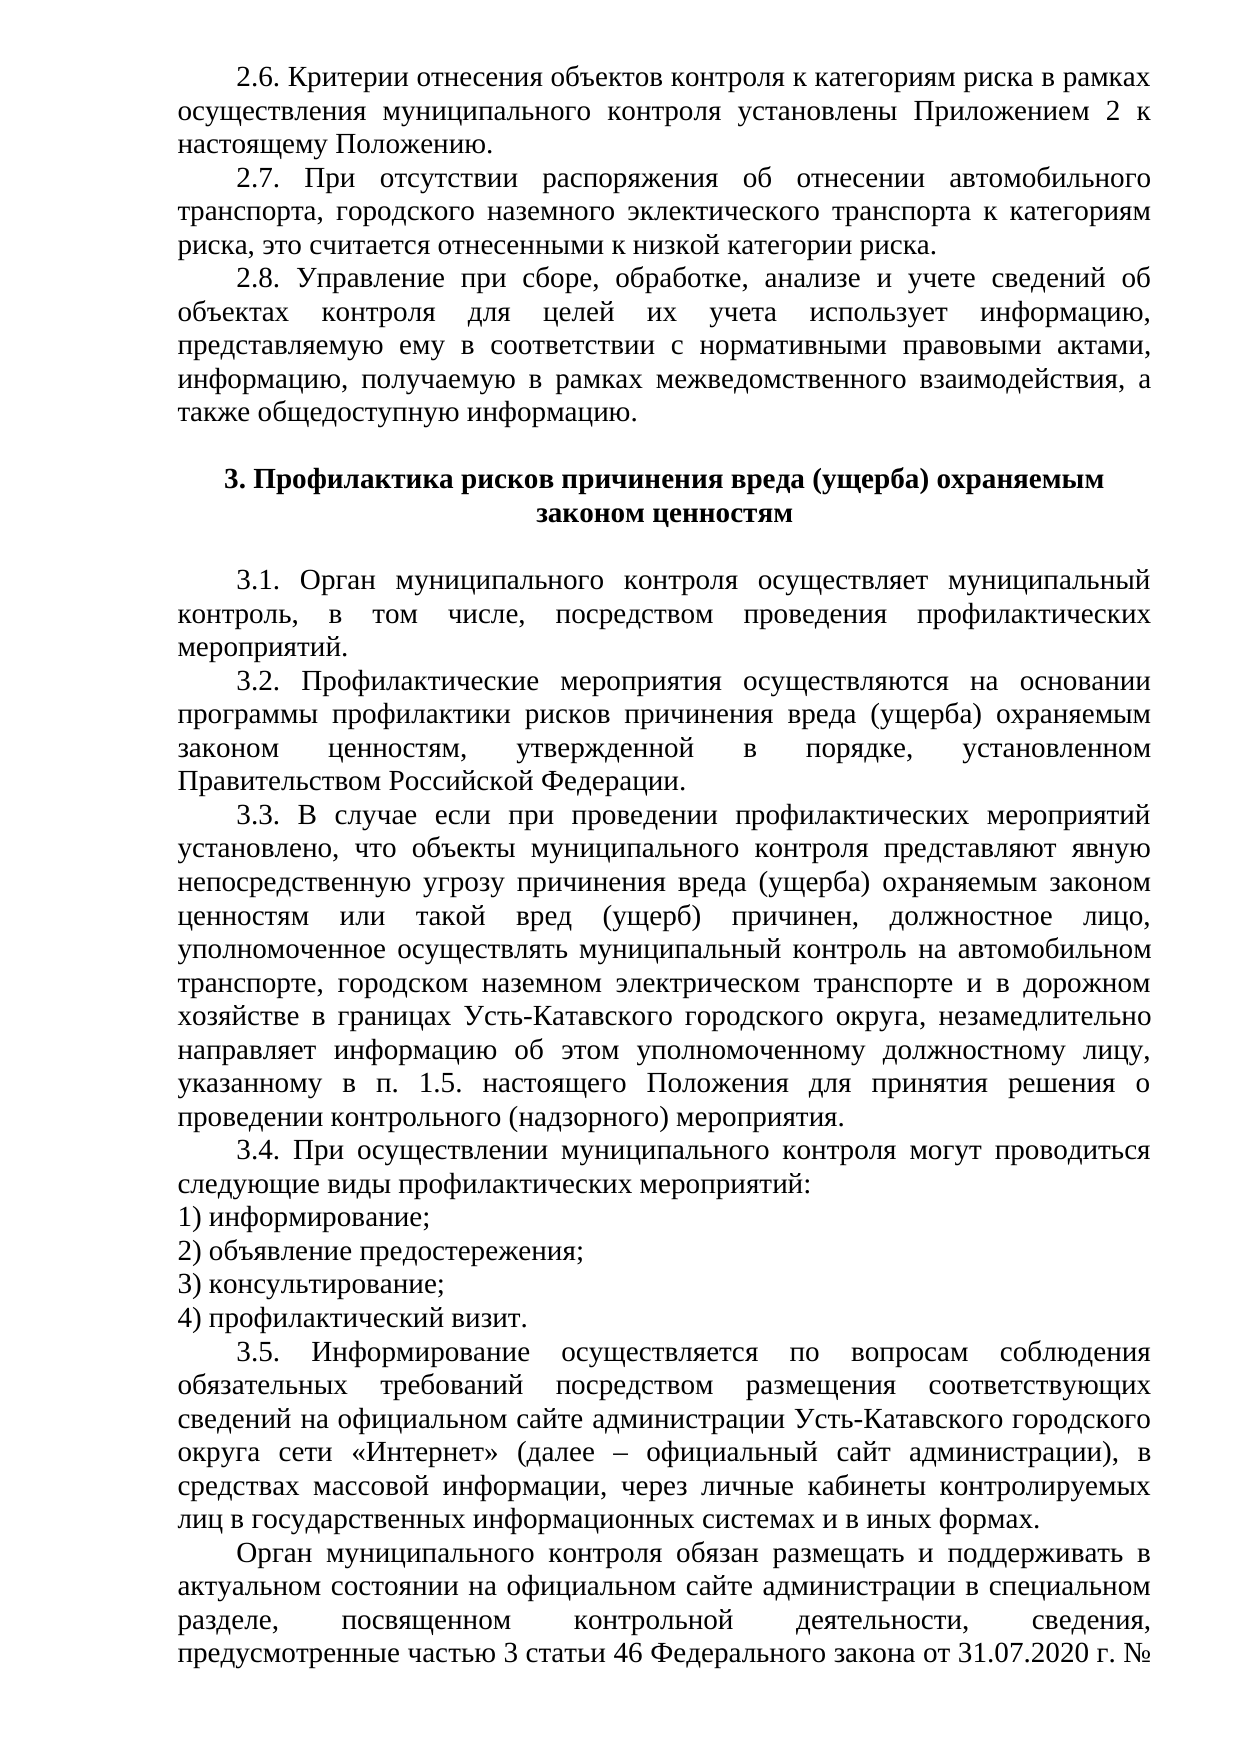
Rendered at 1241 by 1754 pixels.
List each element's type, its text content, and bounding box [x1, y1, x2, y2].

text 2.6. Критерии отнесения объектов контроля к категориям риска в рамках осуществления муниципального контроля установлены Приложением 2 к настоящему Положению. [177, 59, 1152, 160]
text 3.5. Информирование осуществляется по вопросам соблюдения обязательных требований посредством размещения соответствующих сведений на официальном сайте администрации Усть-Катавского городского округа сети «Интернет» (далее – официальный сайт администрации), в средствах массовой информации, через личные кабинеты контролируемых лиц в государственных информационных системах и в иных формах. [177, 1334, 1152, 1535]
text 3.2. Профилактические мероприятия осуществляются на основании программы профилактики рисков причинения вреда (ущерба) охраняемым законом ценностям, утвержденной в порядке, установленном Правительством Российской Федерации. [177, 663, 1152, 797]
text 2.8. Управление при сборе, обработке, анализе и учете сведений об объектах контроля для целей их учета использует информацию, представляемую ему в соответствии с нормативными правовыми актами, информацию, получаемую в рамках межведомственного взаимодействия, а также общедоступную информацию. [177, 260, 1152, 428]
text 3.1. Орган муниципального контроля осуществляет муниципальный контроль, в том числе, посредством проведения профилактических мероприятий. [177, 562, 1152, 663]
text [177, 1535, 1152, 1669]
text 3) консультирование; [177, 1267, 1152, 1300]
text 3.4. При осуществлении муниципального контроля могут проводиться следующие виды профилактических мероприятий: [177, 1132, 1152, 1199]
text 2) объявление предостережения; [177, 1233, 1152, 1267]
text 3.3. В случае если при проведении профилактических мероприятий установлено, что объекты муниципального контроля представляют явную непосредственную угрозу причинения вреда (ущерба) охраняемым законом ценностям или такой вред (ущерб) причинен, должностное лицо, уполномоченное осуществлять муниципальный контроль на автомобильном транспорте, городском наземном электрическом транспорте и в дорожном хозяйстве в границах Усть-Катавского городского округа, незамедлительно направляет информацию об этом уполномоченному должностному лицу, указанному в п. 1.5. настоящего Положения для принятия решения о проведении контрольного (надзорного) мероприятия. [177, 797, 1152, 1132]
text 4) профилактический визит. [177, 1300, 1152, 1334]
text 3. Профилактика рисков причинения вреда (ущерба) охраняемым законом ценностям [177, 462, 1152, 529]
text 2.7. При отсутствии распоряжения об отнесении автомобильного транспорта, городского наземного эклектического транспорта к категориям риска, это считается отнесенными к низкой категории риска. [177, 160, 1152, 260]
text 1) информирование; [177, 1199, 1152, 1233]
